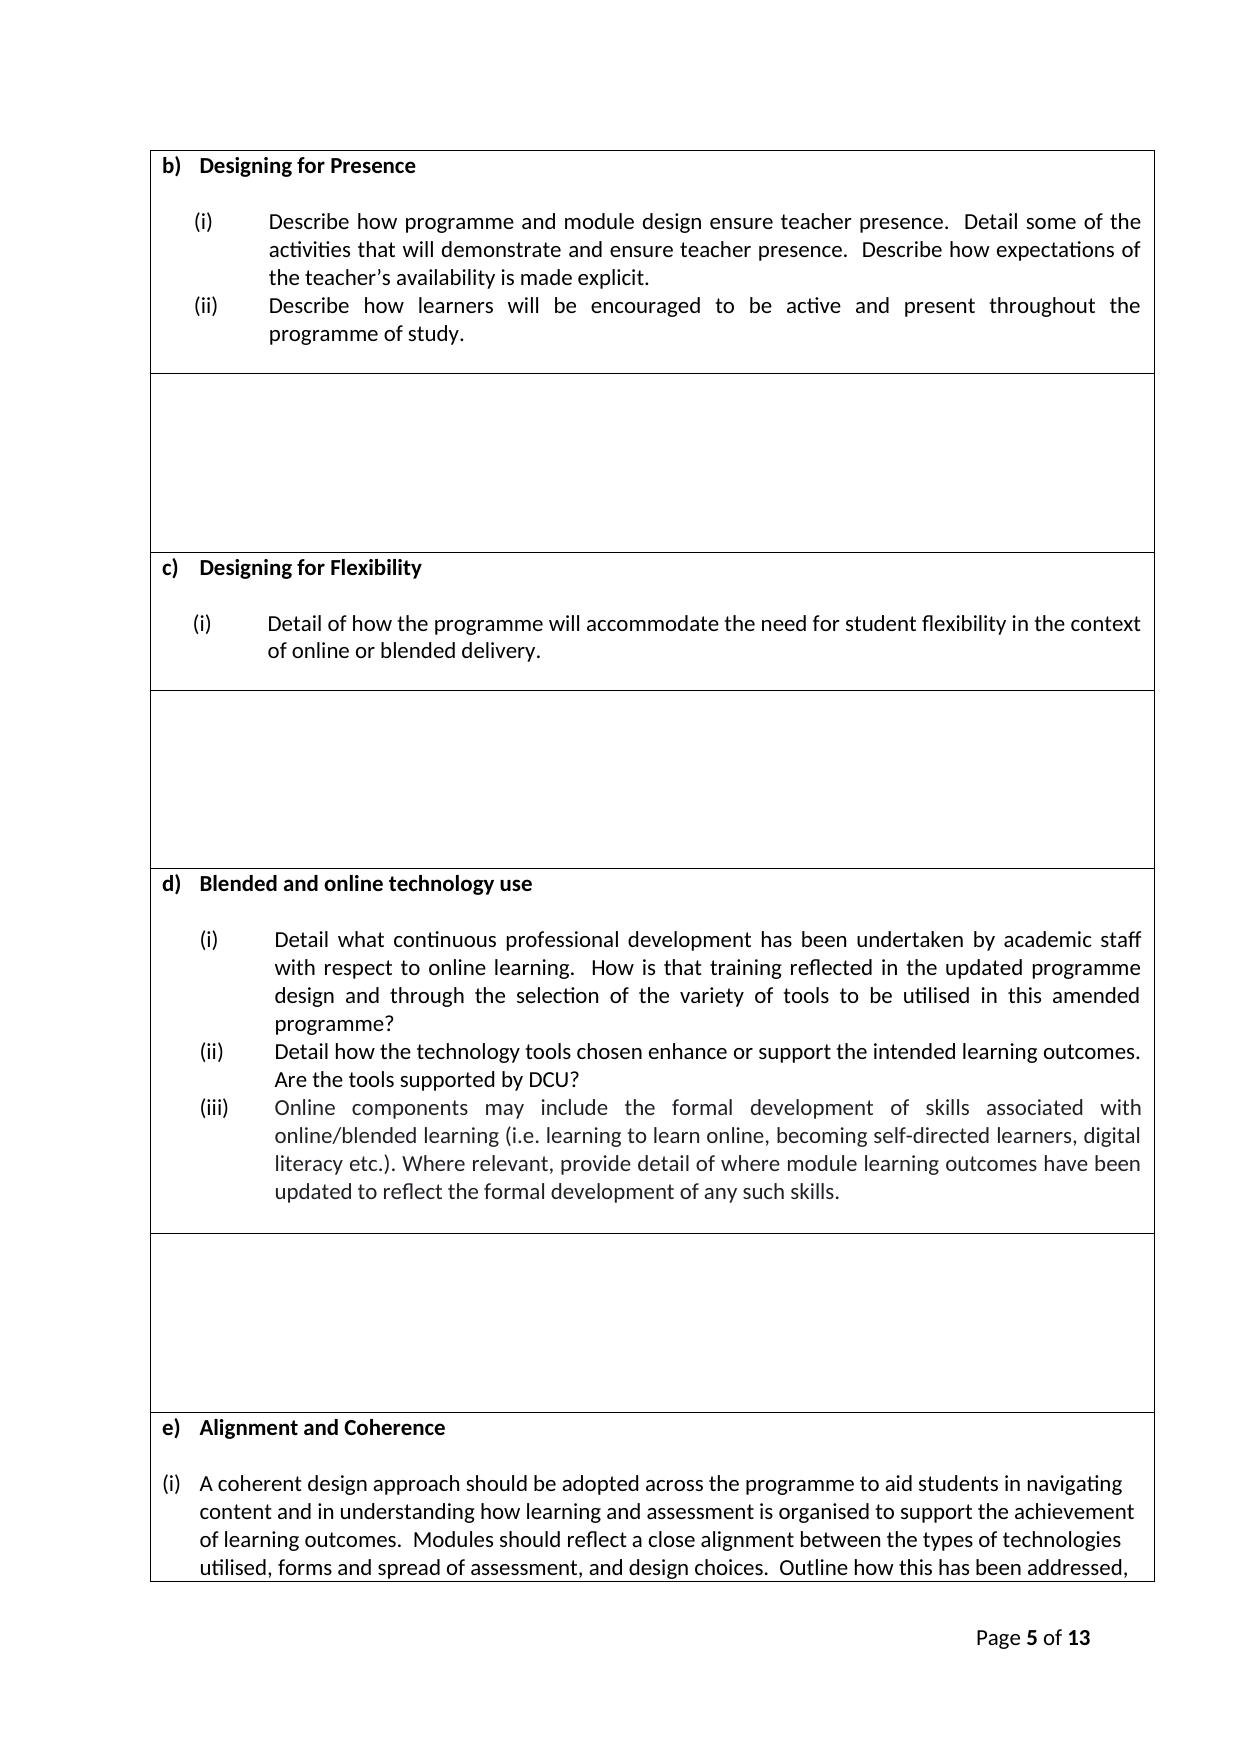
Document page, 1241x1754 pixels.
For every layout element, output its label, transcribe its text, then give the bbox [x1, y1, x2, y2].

table_cell [151, 374, 1154, 552]
table_cell [151, 1234, 1154, 1412]
table_cell [151, 691, 1154, 868]
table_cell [151, 1413, 1154, 1581]
table_cell Blended and online technology use Detail what continuous professional development has been undertaken by academic staff with respect to online learning. How is that training reflected in the updated programme design and through the selection of the variety of tools to be utilised in this amended programme? Detail how the technology tools chosen enhance or support the intended learning outcomes. Are the tools supported by DCU? Online components may include the formal development of skills associated with online/blended learning (i.e. learning to learn online, becoming self-directed learners, digital literacy etc.). Where relevant, provide detail of where module learning outcomes have been updated to reflect the formal development of any such skills. [151, 869, 1154, 1233]
table_cell Designing for Flexibility Detail of how the programme will accommodate the need for student flexibility in the context of online or blended delivery. [151, 553, 1154, 690]
table_cell Designing for Presence Describe how programme and module design ensure teacher presence. Detail some of the activities that will demonstrate and ensure teacher presence. Describe how expectations of the teacher’s availability is made explicit. Describe how learners will be encouraged to be active and present throughout the programme of study. [151, 151, 1154, 373]
